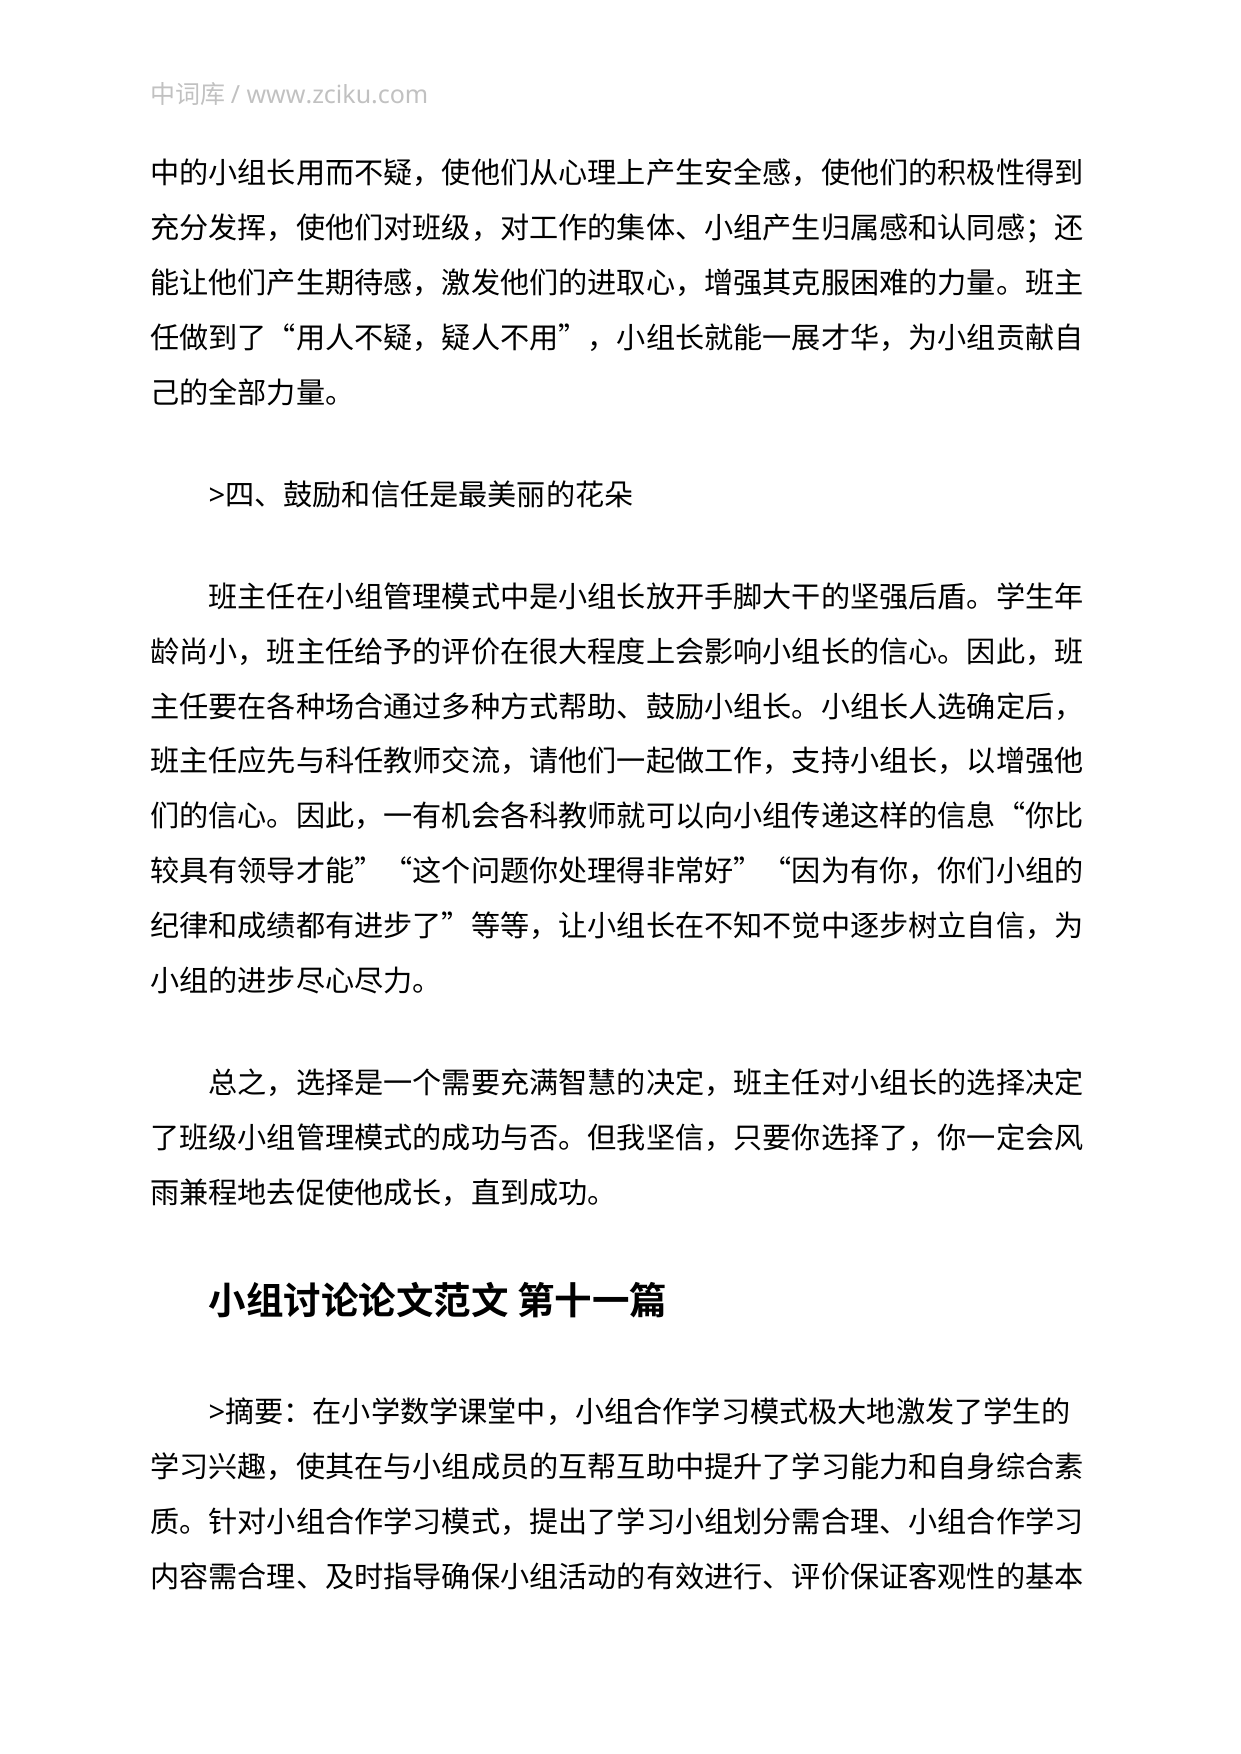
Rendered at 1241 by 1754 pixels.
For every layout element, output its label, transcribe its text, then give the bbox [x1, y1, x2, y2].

text >四、鼓励和信任是最美丽的花朵 [150, 471, 1090, 514]
text 总之，选择是一个需要充满智慧的决定，班主任对小组长的选择决定了班级小组管理模式的成功与否。但我坚信，只要你选择了，你一定会风雨兼程地去促使他成长，直到成功。 [150, 1059, 1090, 1211]
text 班主任在小组管理模式中是小组长放开手脚大干的坚强后盾。学生年龄尚小，班主任给予的评价在很大程度上会影响小组长的信心。因此，班主任要在各种场合通过多种方式帮助、鼓励小组长。小组长人选确定后，班主任应先与科任教师交流，请他们一起做工作，支持小组长，以增强他们的信心。因此，一有机会各科教师就可以向小组传递这样的信息“你比较具有领导才能”“这个问题你处理得非常好”“因为有你，你们小组的纪律和成绩都有进步了”等等，让小组长在不知不觉中逐步树立自信，为小组的进步尽心尽力。 [150, 573, 1090, 1000]
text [150, 1388, 1090, 1595]
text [150, 150, 1090, 412]
text 小组讨论论文范文 第十一篇 [150, 1271, 1090, 1325]
